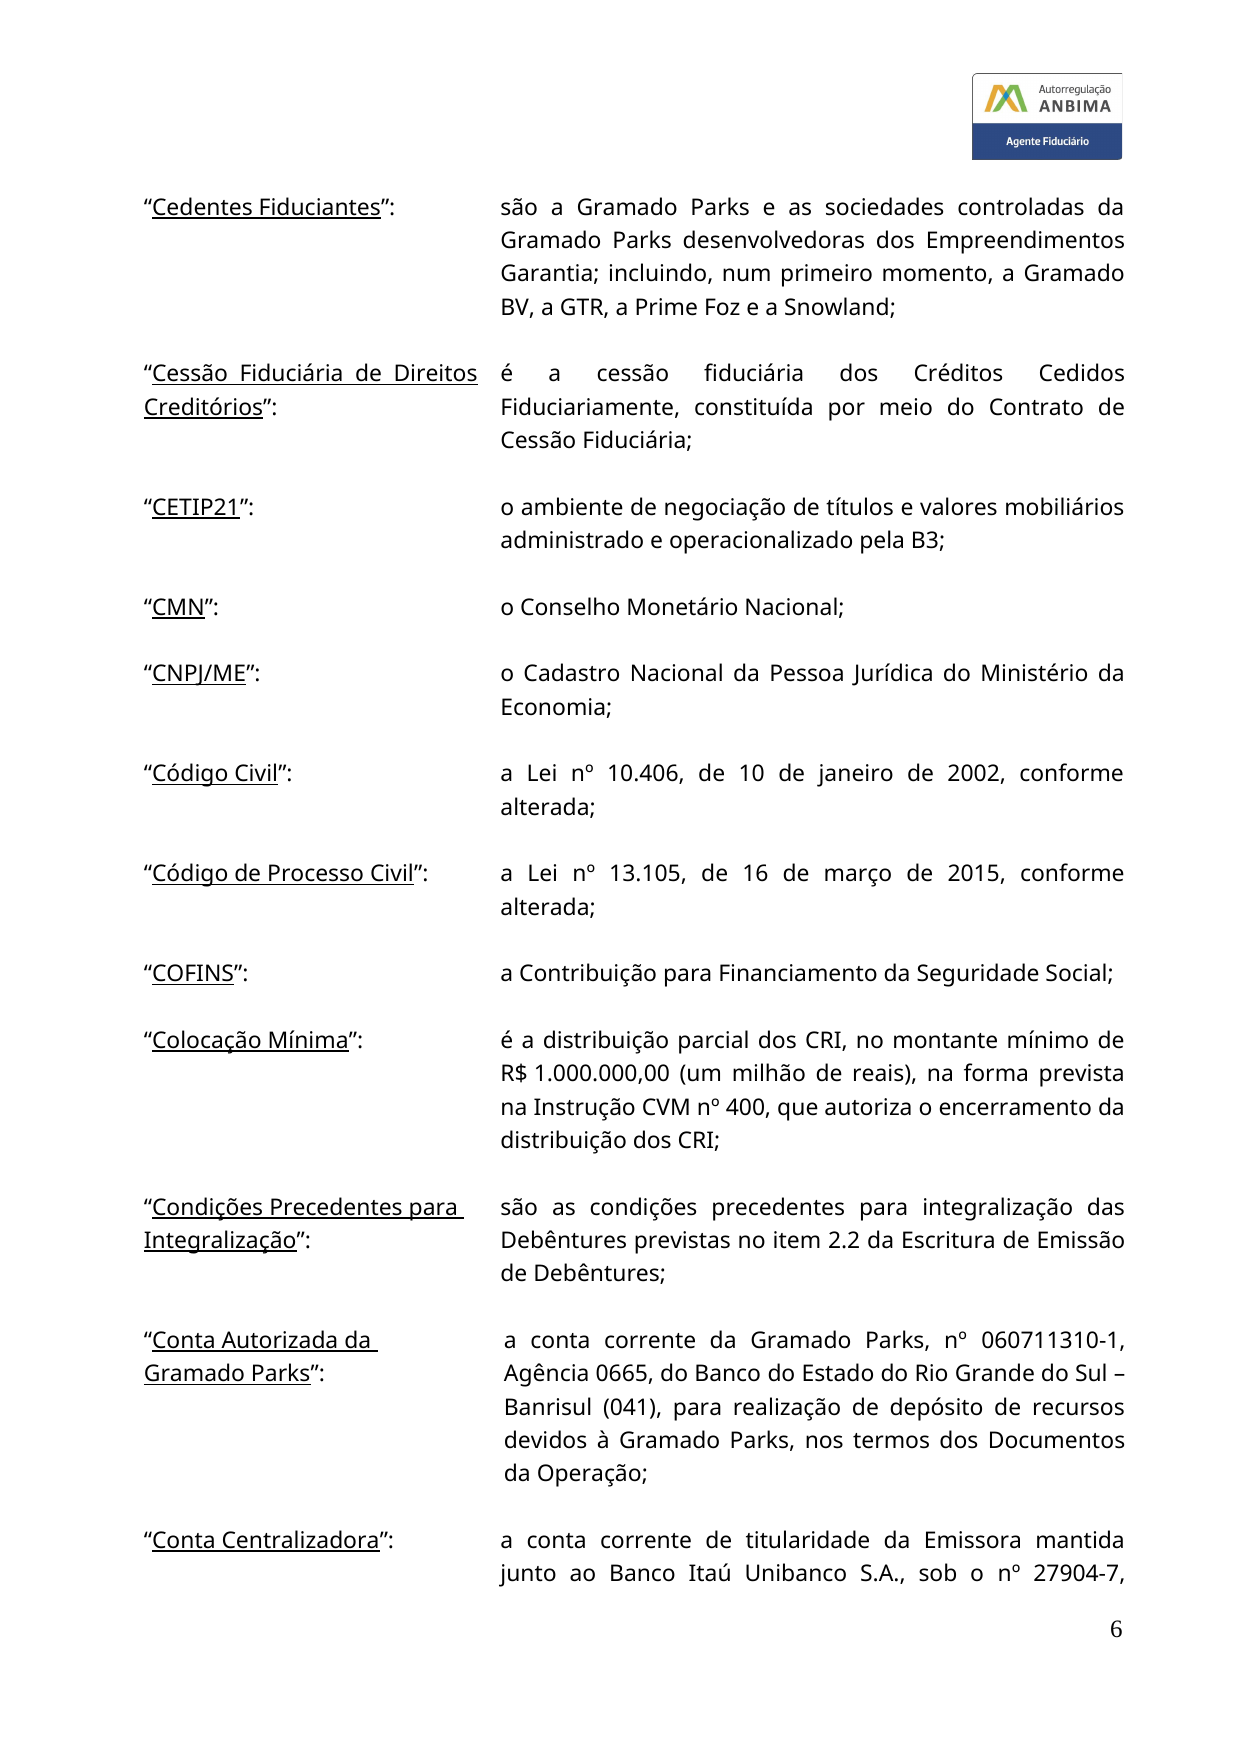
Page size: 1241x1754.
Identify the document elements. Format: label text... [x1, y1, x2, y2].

table_cell a conta corrente da Gramado Parks, nº 060711310-1, Agência 0665, do Banco do Estado do Rio Grande do Sul – Banrisul (041), para realização de depósito de recursos devidos à Gramado Parks, nos termos dos Documentos da Operação; [489, 1322, 1137, 1522]
table_cell “Colocação Mínima”: [133, 1022, 489, 1188]
table_cell “Cedentes Fiduciantes”: [133, 189, 489, 355]
table_cell “Condições Precedentes para Integralização”: [133, 1189, 489, 1322]
table_cell “Conta Autorizada da Gramado Parks”: [133, 1322, 489, 1522]
table_cell “Código de Processo Civil”: [133, 855, 489, 955]
table_cell o Conselho Monetário Nacional; [489, 589, 1137, 655]
table_cell são a Gramado Parks e as sociedades controladas da Gramado Parks desenvolvedoras dos Empreendimentos Garantia; incluindo, num primeiro momento, a Gramado BV, a GTR, a Prime Foz e a Snowland; [489, 189, 1137, 355]
picture [972, 73, 1123, 160]
table_cell “COFINS”: [133, 955, 489, 1022]
table_cell é a cessão fiduciária dos Créditos Cedidos Fiduciariamente, constituída por meio do Contrato de Cessão Fiduciária; [489, 355, 1137, 488]
table_cell “Cessão Fiduciária de Direitos Creditórios”: [133, 355, 489, 488]
table_cell são as condições precedentes para integralização das Debêntures previstas no item 2.2 da Escritura de Emissão de Debêntures; [489, 1189, 1137, 1322]
table_cell “CETIP21”: [133, 489, 489, 588]
table_cell é a distribuição parcial dos CRI, no montante mínimo de R$ 1.000.000,00 (um milhão de reais), na forma prevista na Instrução CVM nº 400, que autoriza o encerramento da distribuição dos CRI; [489, 1022, 1137, 1188]
table_cell “Código Civil”: [133, 755, 489, 855]
table_cell “Conta Centralizadora”: [133, 1522, 489, 1588]
table_cell a Lei nº 10.406, de 10 de janeiro de 2002, conforme alterada; [489, 755, 1137, 855]
table_cell o ambiente de negociação de títulos e valores mobiliários administrado e operacionalizado pela B3; [489, 489, 1137, 588]
table_cell “CMN”: [133, 589, 489, 655]
table_cell a Lei nº 13.105, de 16 de março de 2015, conforme alterada; [489, 855, 1137, 955]
table_cell o Cadastro Nacional da Pessoa Jurídica do Ministério da Economia; [489, 655, 1137, 755]
table_cell “CNPJ/ME”: [133, 655, 489, 755]
table_cell a Contribuição para Financiamento da Seguridade Social; [489, 955, 1137, 1022]
